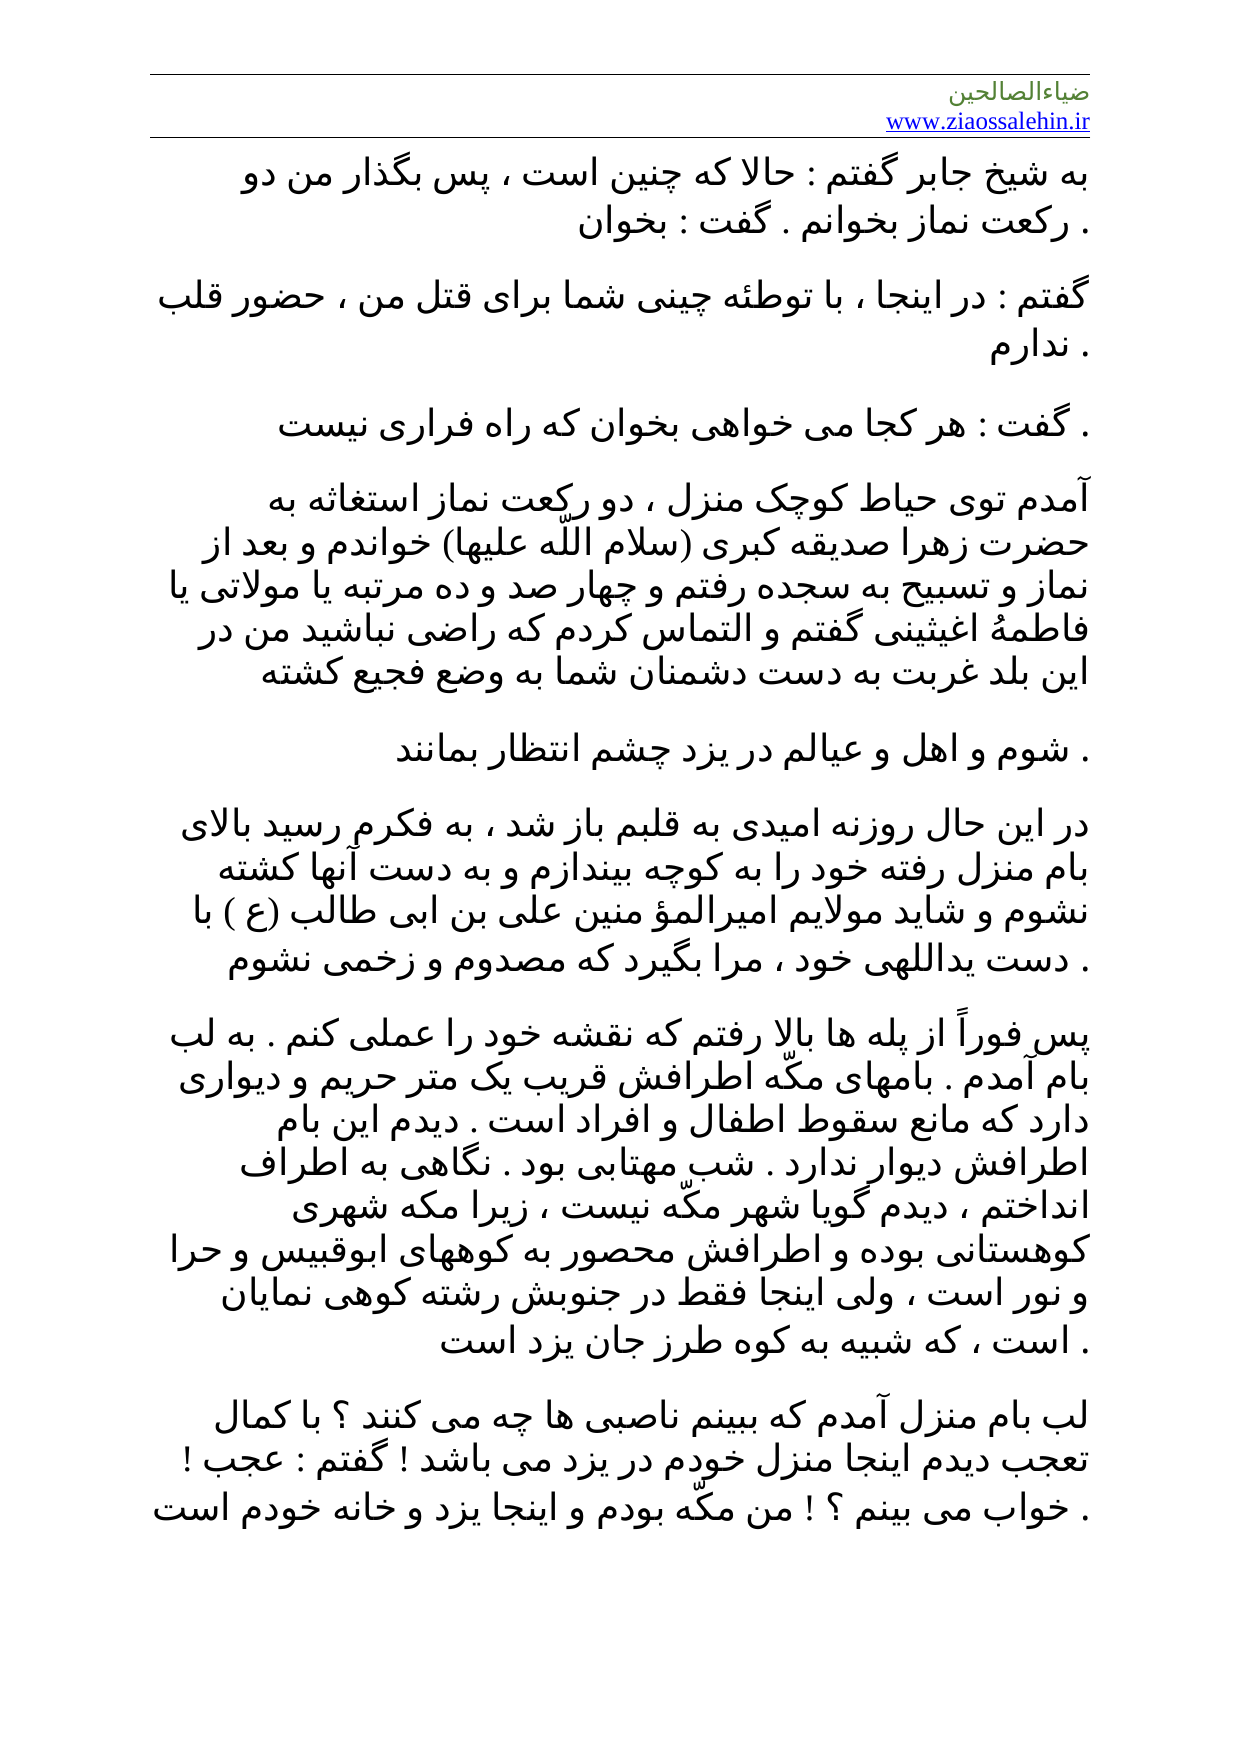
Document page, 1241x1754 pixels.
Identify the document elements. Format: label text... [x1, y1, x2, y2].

text در این حال روزنه امیدی به قلبم باز شد ، به فکرم رسید بالای بام منزل رفته خود را به کوچه بیندازم و به دست آنها کشته نشوم و شاید مولایم امیرالمؤ منین علی بن ابی طالب (ع ) با دست یداللهی خود ، مرا بگیرد که مصدوم و زخمی نشوم . [150, 802, 1090, 982]
text گفتم : در اینجا ، با توطئه چینی شما برای قتل من ، حضور قلب ندارم . [150, 273, 1090, 367]
text آمدم توی حیاط کوچک منزل ، دو رکعت نماز استغاثه به حضرت زهرا صدیقه کبری (سلام اللّه علیها) خواندم و بعد از نماز و تسبیح به سجده رفتم و چهار صد و ده مرتبه یا مولاتی یا فاطمهُ اغیثینی گفتم و التماس کردم که راضی نباشید من در این بلد غربت به دست دشمنان شما به وضع فجیع کشته [150, 477, 1090, 692]
text گفت : هر کجا می خواهی بخوان که راه فراری نیست . [150, 397, 1090, 448]
text به شیخ جابر گفتم : حالا که چنین است ، پس بگذار من دو رکعت نماز بخوانم . گفت : بخوان . [150, 150, 1090, 244]
text پس فوراً از پله ها بالا رفتم که نقشه خود را عملی کنم . به لب بام آمدم . بامهای مکّه اطرافش قریب یک متر حریم و دیواری دارد که مانع سقوط اطفال و افراد است . دیدم این بام اطرافش دیوار ندارد . شب مهتابی بود . نگاهی به اطراف انداختم ، دیدم گویا شهر مکّه نیست ، زیرا مکه شهری کوهستانی بوده و اطرافش محصور به کوههای ابوقبیس و حرا و نور است ، ولی اینجا فقط در جنوبش رشته کوهی نمایان است ، که شبیه به کوه طرز جان یزد است . [150, 1011, 1090, 1364]
text لب بام منزل آمدم که ببینم ناصبی ها چه می کنند ؟ با کمال تعجب دیدم اینجا منزل خودم در یزد می باشد ! گفتم : عجب ! خواب می بینم ؟ ! من مکّه بودم و اینجا یزد و خانه خودم است . [150, 1393, 1090, 1531]
text شوم و اهل و عیالم در یزد چشم انتظار بمانند . [150, 722, 1090, 773]
